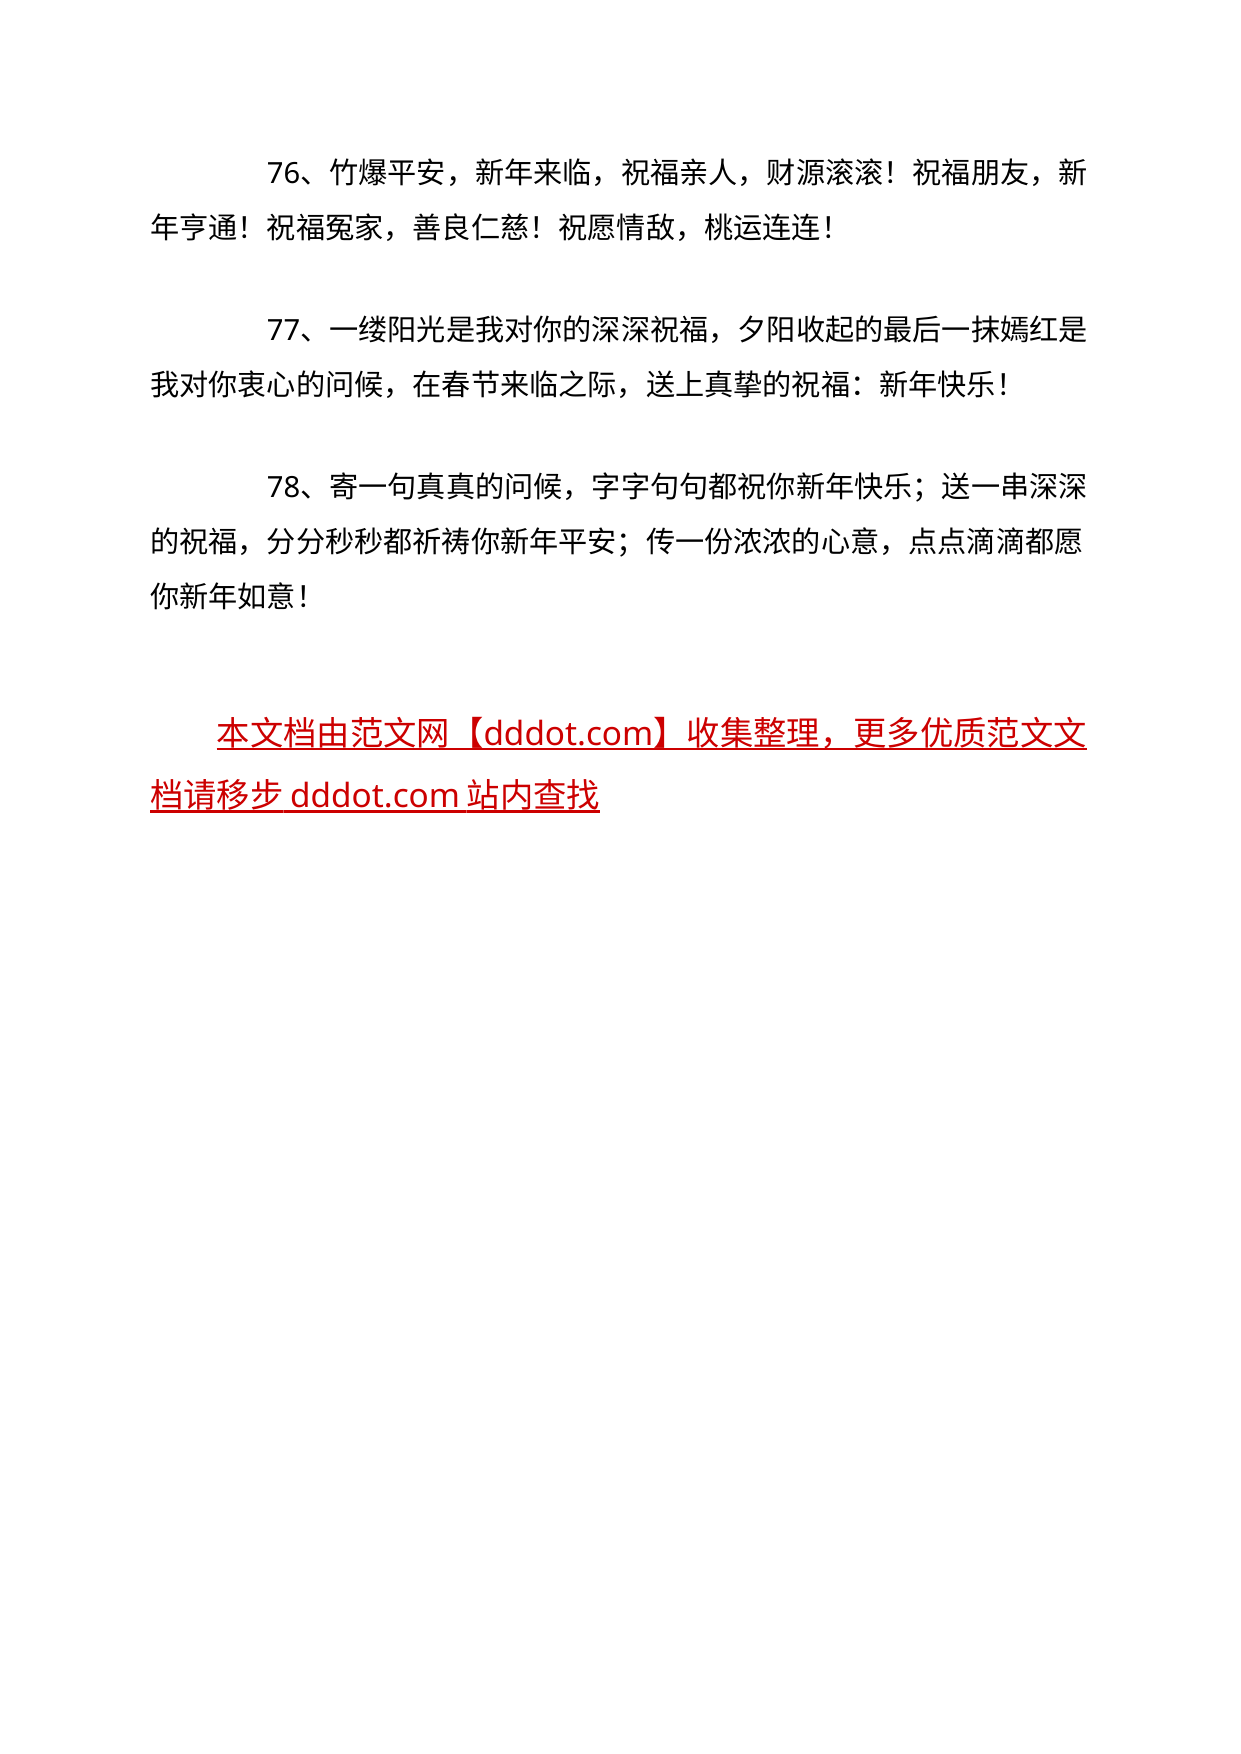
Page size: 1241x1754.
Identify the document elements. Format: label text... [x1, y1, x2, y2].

text 本文档由范文网【dddot.com】收集整理，更多优质范文文档请移步dddot.com站内查找 [150, 706, 1090, 818]
text 76、竹爆平安，新年来临，祝福亲人，财源滚滚！祝福朋友，新年亨通！祝福冤家，善良仁慈！祝愿情敌，桃运连连！ [150, 150, 1090, 247]
text 78、寄一句真真的问候，字字句句都祝你新年快乐；送一串深深的祝福，分分秒秒都祈祷你新年平安；传一份浓浓的心意，点点滴滴都愿你新年如意！ [150, 463, 1090, 616]
text 77、一缕阳光是我对你的深深祝福，夕阳收起的最后一抹嫣红是我对你衷心的问候，在春节来临之际，送上真挚的祝福：新年快乐！ [150, 307, 1090, 404]
